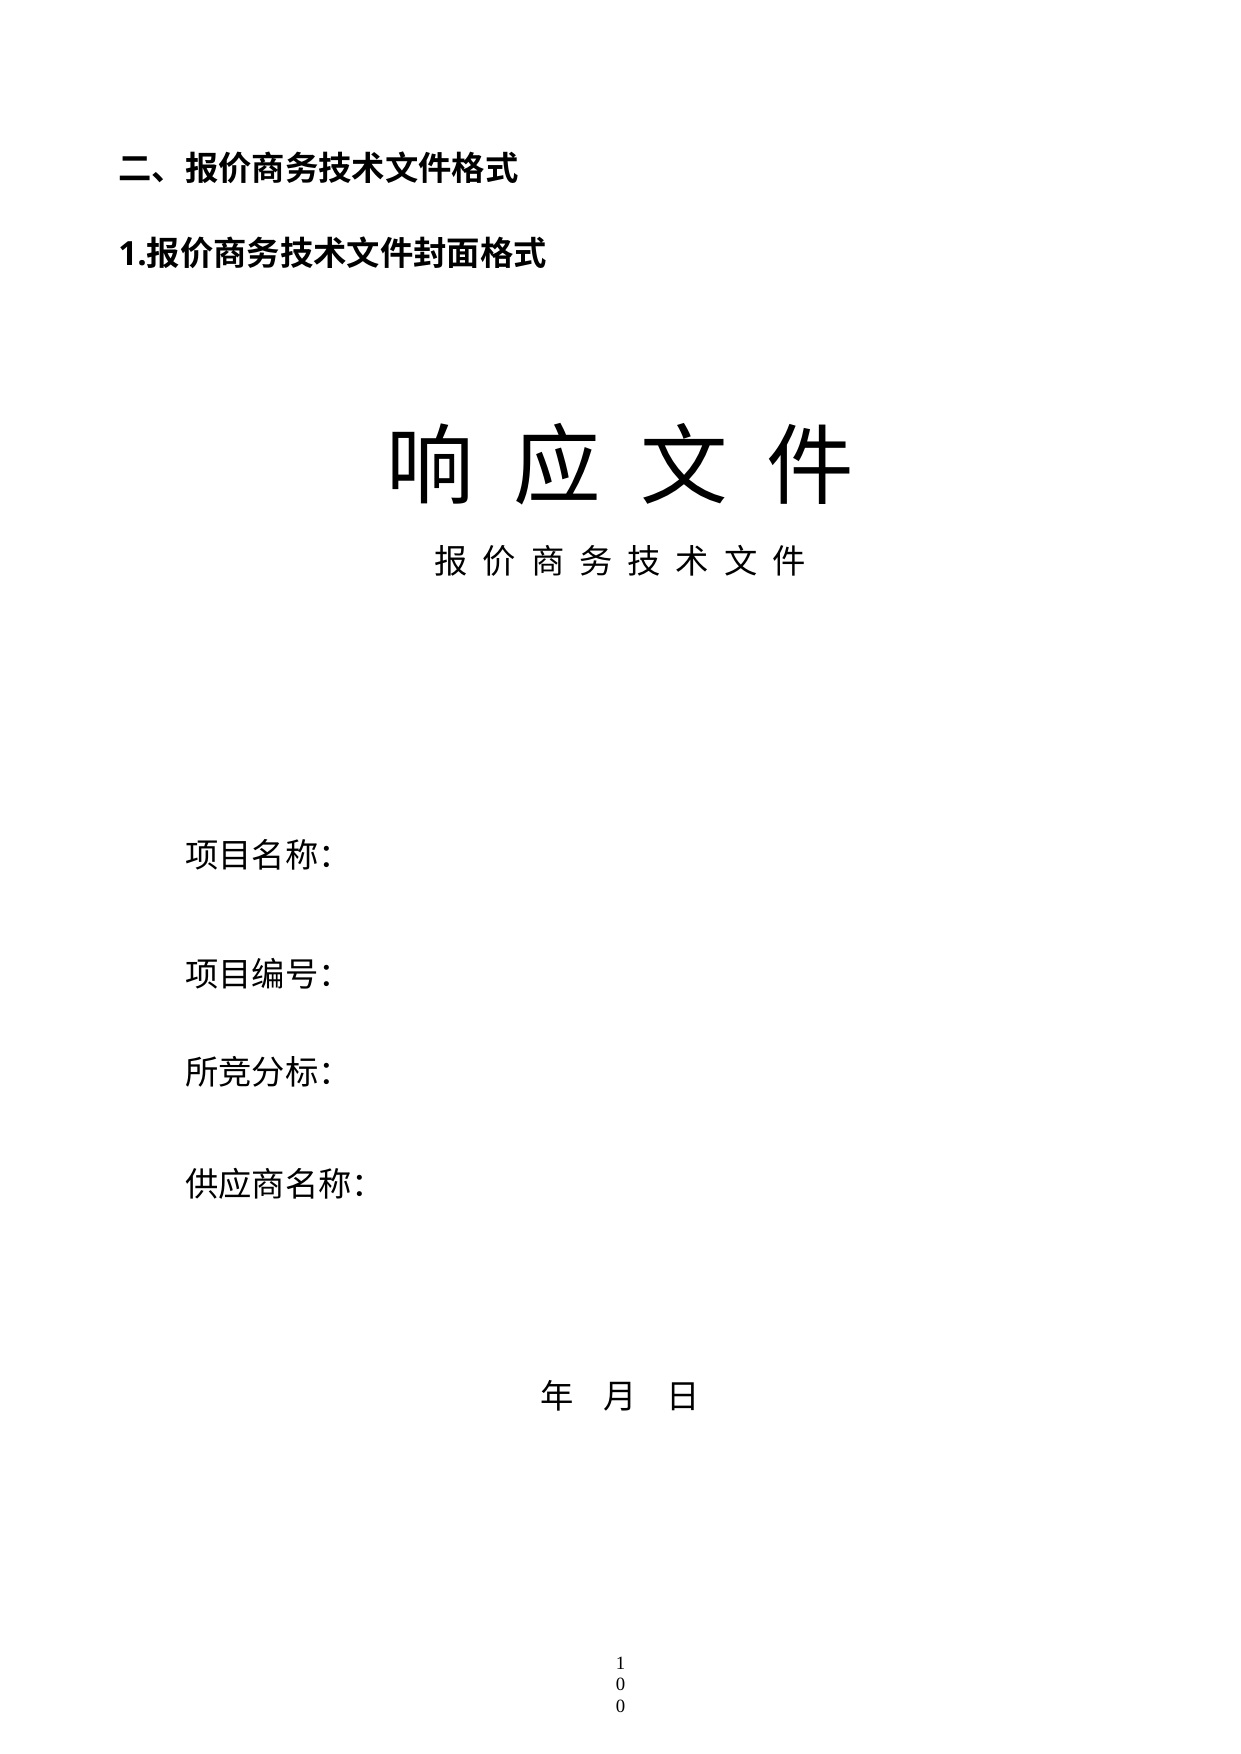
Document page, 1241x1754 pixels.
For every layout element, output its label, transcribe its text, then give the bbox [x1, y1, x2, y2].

text 报 价 商 务 技 术 文 件 [118, 535, 1122, 583]
text 所竞分标： [118, 1046, 1122, 1094]
text 项目编号： [118, 947, 1122, 996]
text 供应商名称： [118, 1157, 1122, 1206]
text 二、报价商务技术文件格式 [118, 142, 1072, 190]
text 年 月 日 [118, 1370, 1122, 1418]
text 1.报价商务技术文件封面格式 [118, 227, 1122, 275]
text 项目名称： [118, 829, 1122, 877]
text 响 应 文 件 [118, 396, 1122, 523]
